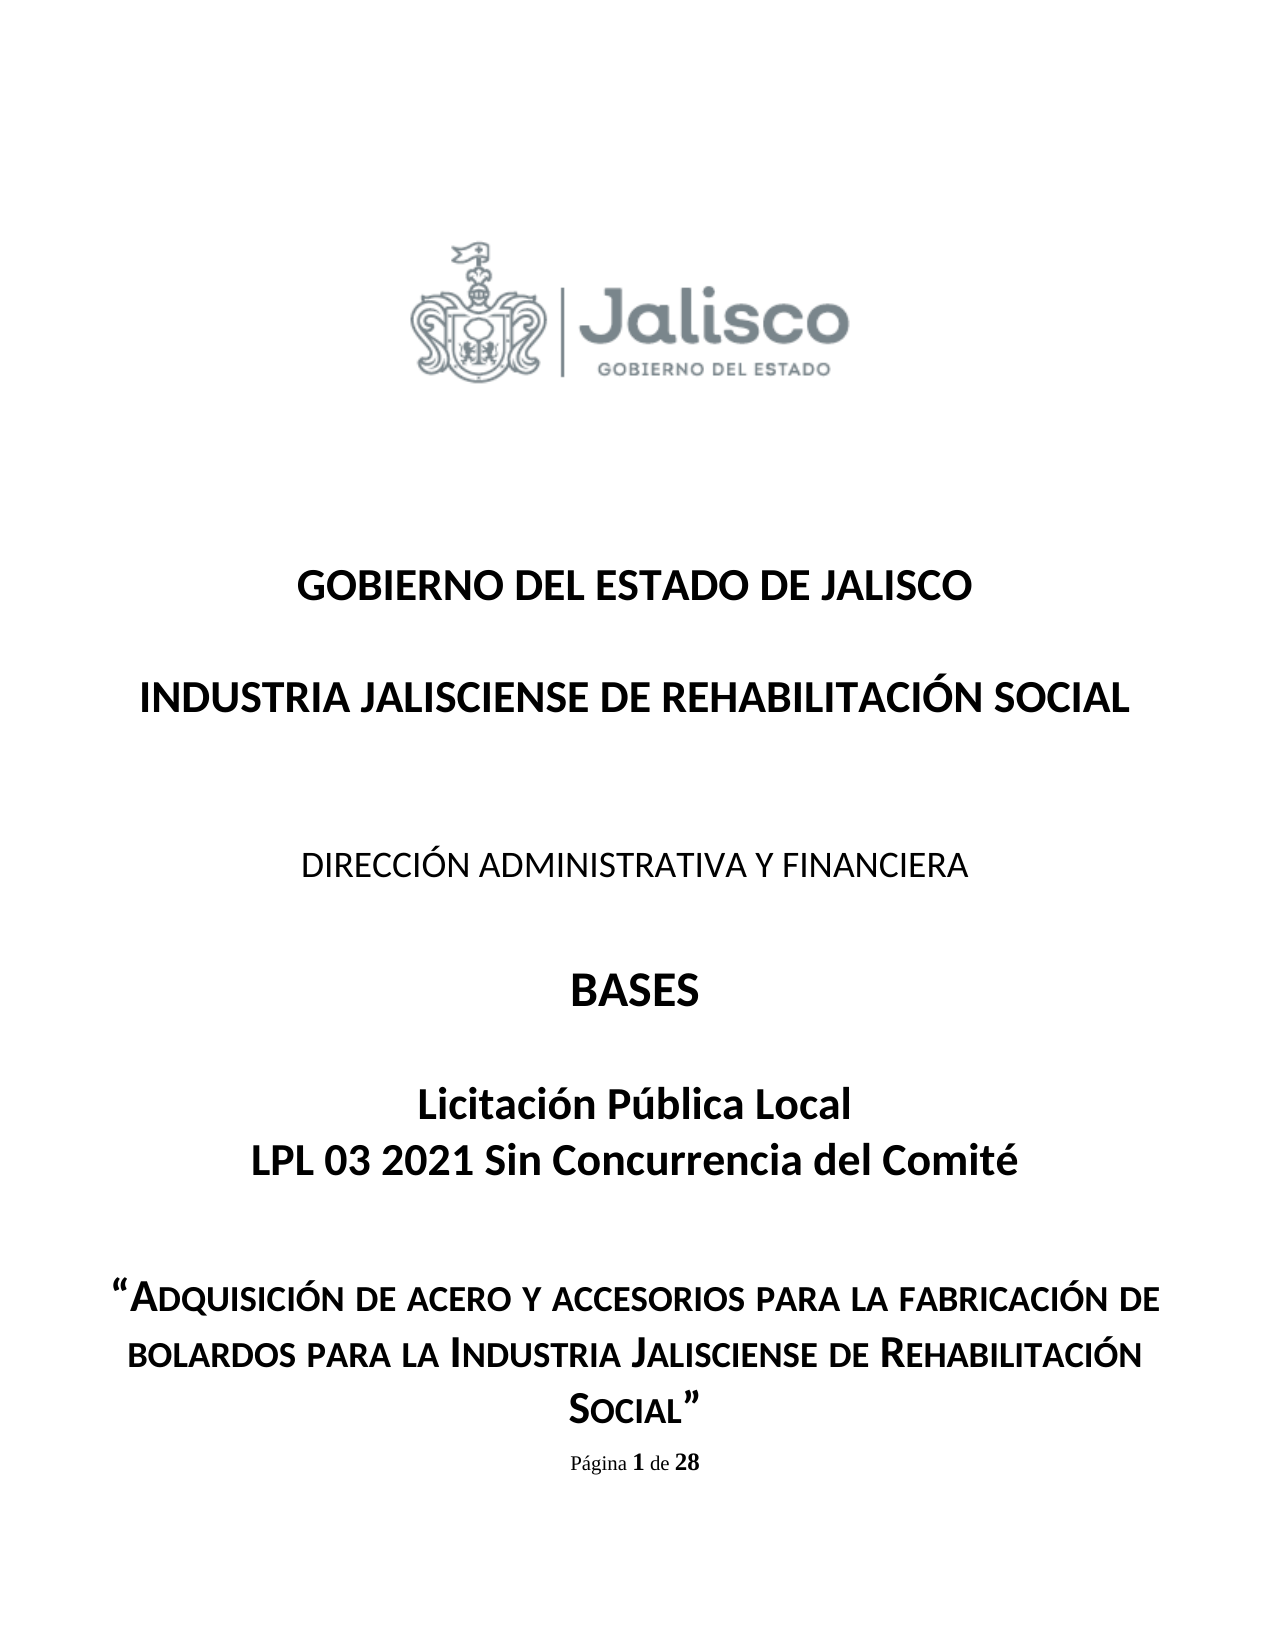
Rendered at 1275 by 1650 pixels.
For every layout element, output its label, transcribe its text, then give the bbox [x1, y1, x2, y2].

text INDUSTRIA JALISCIENSE DE REHABILITACIÓN SOCIAL [103, 668, 1166, 724]
text GOBIERNO DEL ESTADO DE JALISCO [103, 556, 1166, 612]
text “Adquisición de acero y accesorios para la fabricación de bolardos para la Industria Jalisciense de Rehabilitación Social” [103, 1267, 1166, 1435]
picture [392, 216, 878, 429]
text Licitación Pública Local [103, 1075, 1166, 1131]
text DIRECCIÓN ADMINISTRATIVA Y FINANCIERA [103, 841, 1166, 887]
text BASES [103, 958, 1166, 1019]
text LPL 03 2021 Sin Concurrencia del Comité [103, 1131, 1166, 1187]
